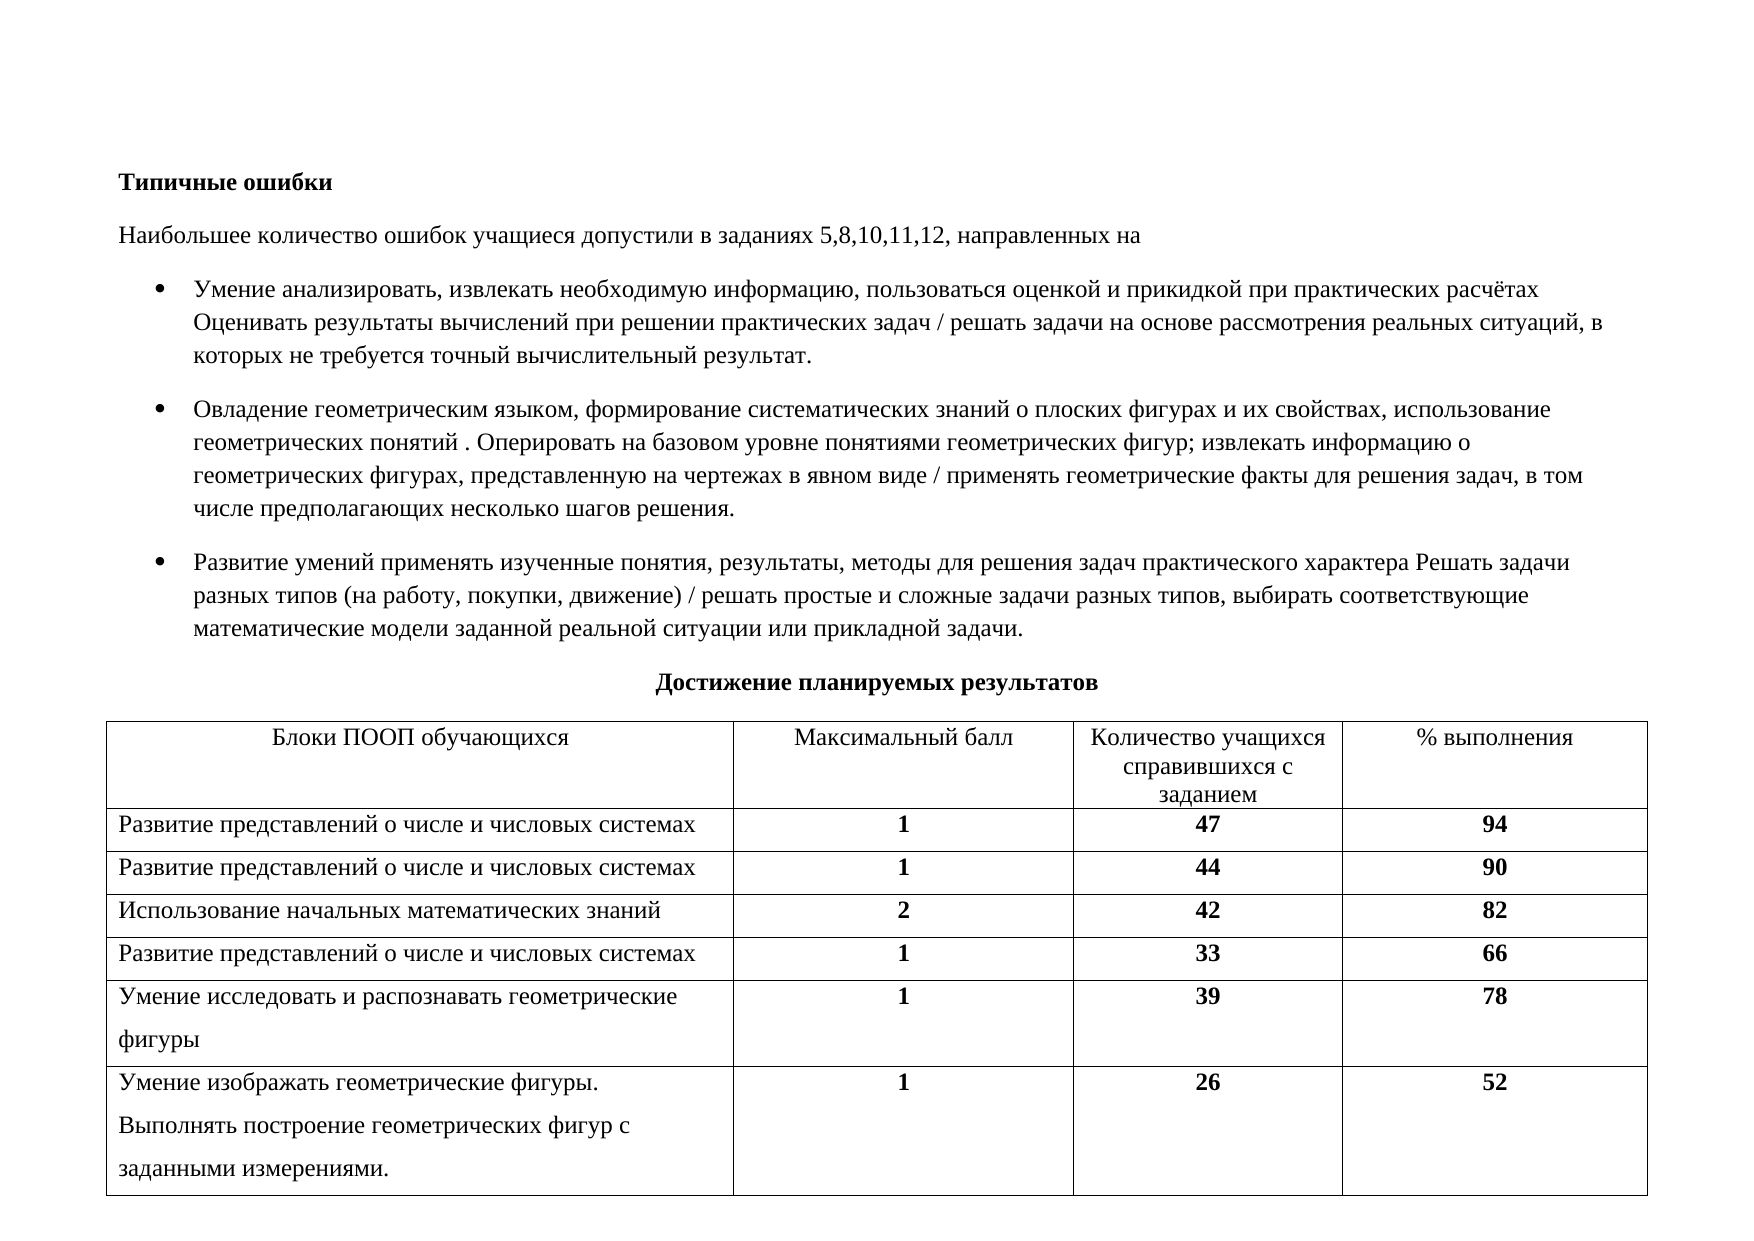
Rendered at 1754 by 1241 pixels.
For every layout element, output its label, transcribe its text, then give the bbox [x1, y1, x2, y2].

table_header Максимальный балл [734, 722, 1073, 808]
table_header Количество учащихся справившихся с заданием [1074, 722, 1342, 808]
table_cell 33 [1074, 938, 1342, 980]
table_cell 78 [1343, 981, 1647, 1066]
text Достижение планируемых результатов [118, 667, 1636, 696]
table_header % выполнения [1343, 722, 1647, 808]
table_cell 82 [1343, 895, 1647, 937]
table_cell 94 [1343, 809, 1647, 851]
table_cell Использование начальных математических знаний [107, 895, 733, 937]
table_header Блоки ПООП обучающихся [107, 722, 733, 808]
table_cell 52 [1343, 1067, 1647, 1195]
table_cell 26 [1074, 1067, 1342, 1195]
table_cell Развитие представлений о числе и числовых системах [107, 809, 733, 851]
table_cell 42 [1074, 895, 1342, 937]
text Типичные ошибки [118, 167, 1636, 196]
table_cell 1 [734, 852, 1073, 894]
list Развитие умений применять изученные понятия, результаты, методы для решения задач практического характера Решать задачи разных типов (на работу, покупки, движение) / решать простые и сложные задачи разных типов, выбирать соответствующие математические модели заданной реальной ситуации или прикладной задачи. [156, 547, 1636, 642]
table_cell 2 [734, 895, 1073, 937]
table_cell 1 [734, 981, 1073, 1066]
list Овладение геометрическим языком, формирование систематических знаний о плоских фигурах и их свойствах, использование геометрических понятий . Оперировать на базовом уровне понятиями геометрических фигур; извлекать информацию о геометрических фигурах, представленную на чертежах в явном виде / применять геометрические факты для решения задач, в том числе предполагающих несколько шагов решения. [156, 394, 1636, 522]
table_cell 39 [1074, 981, 1342, 1066]
table_cell 1 [734, 938, 1073, 980]
table_cell 1 [734, 809, 1073, 851]
table_cell Развитие представлений о числе и числовых системах [107, 852, 733, 894]
table_cell 90 [1343, 852, 1647, 894]
table_cell Развитие представлений о числе и числовых системах [107, 938, 733, 980]
table_cell 47 [1074, 809, 1342, 851]
table_cell Умение исследовать и распознавать геометрические фигуры [107, 981, 733, 1066]
list Умение анализировать, извлекать необходимую информацию, пользоваться оценкой и прикидкой при практических расчётах Оценивать результаты вычислений при решении практических задач / решать задачи на основе рассмотрения реальных ситуаций, в которых не требуется точный вычислительный результат. [156, 274, 1636, 369]
text Наибольшее количество ошибок учащиеся допустили в заданиях 5,8,10,11,12, направленных на [118, 221, 1636, 249]
table_cell 66 [1343, 938, 1647, 980]
table_cell 1 [734, 1067, 1073, 1195]
table_cell Умение изображать геометрические фигуры. Выполнять построение геометрических фигур с заданными измерениями. [107, 1067, 733, 1195]
table_cell 44 [1074, 852, 1342, 894]
